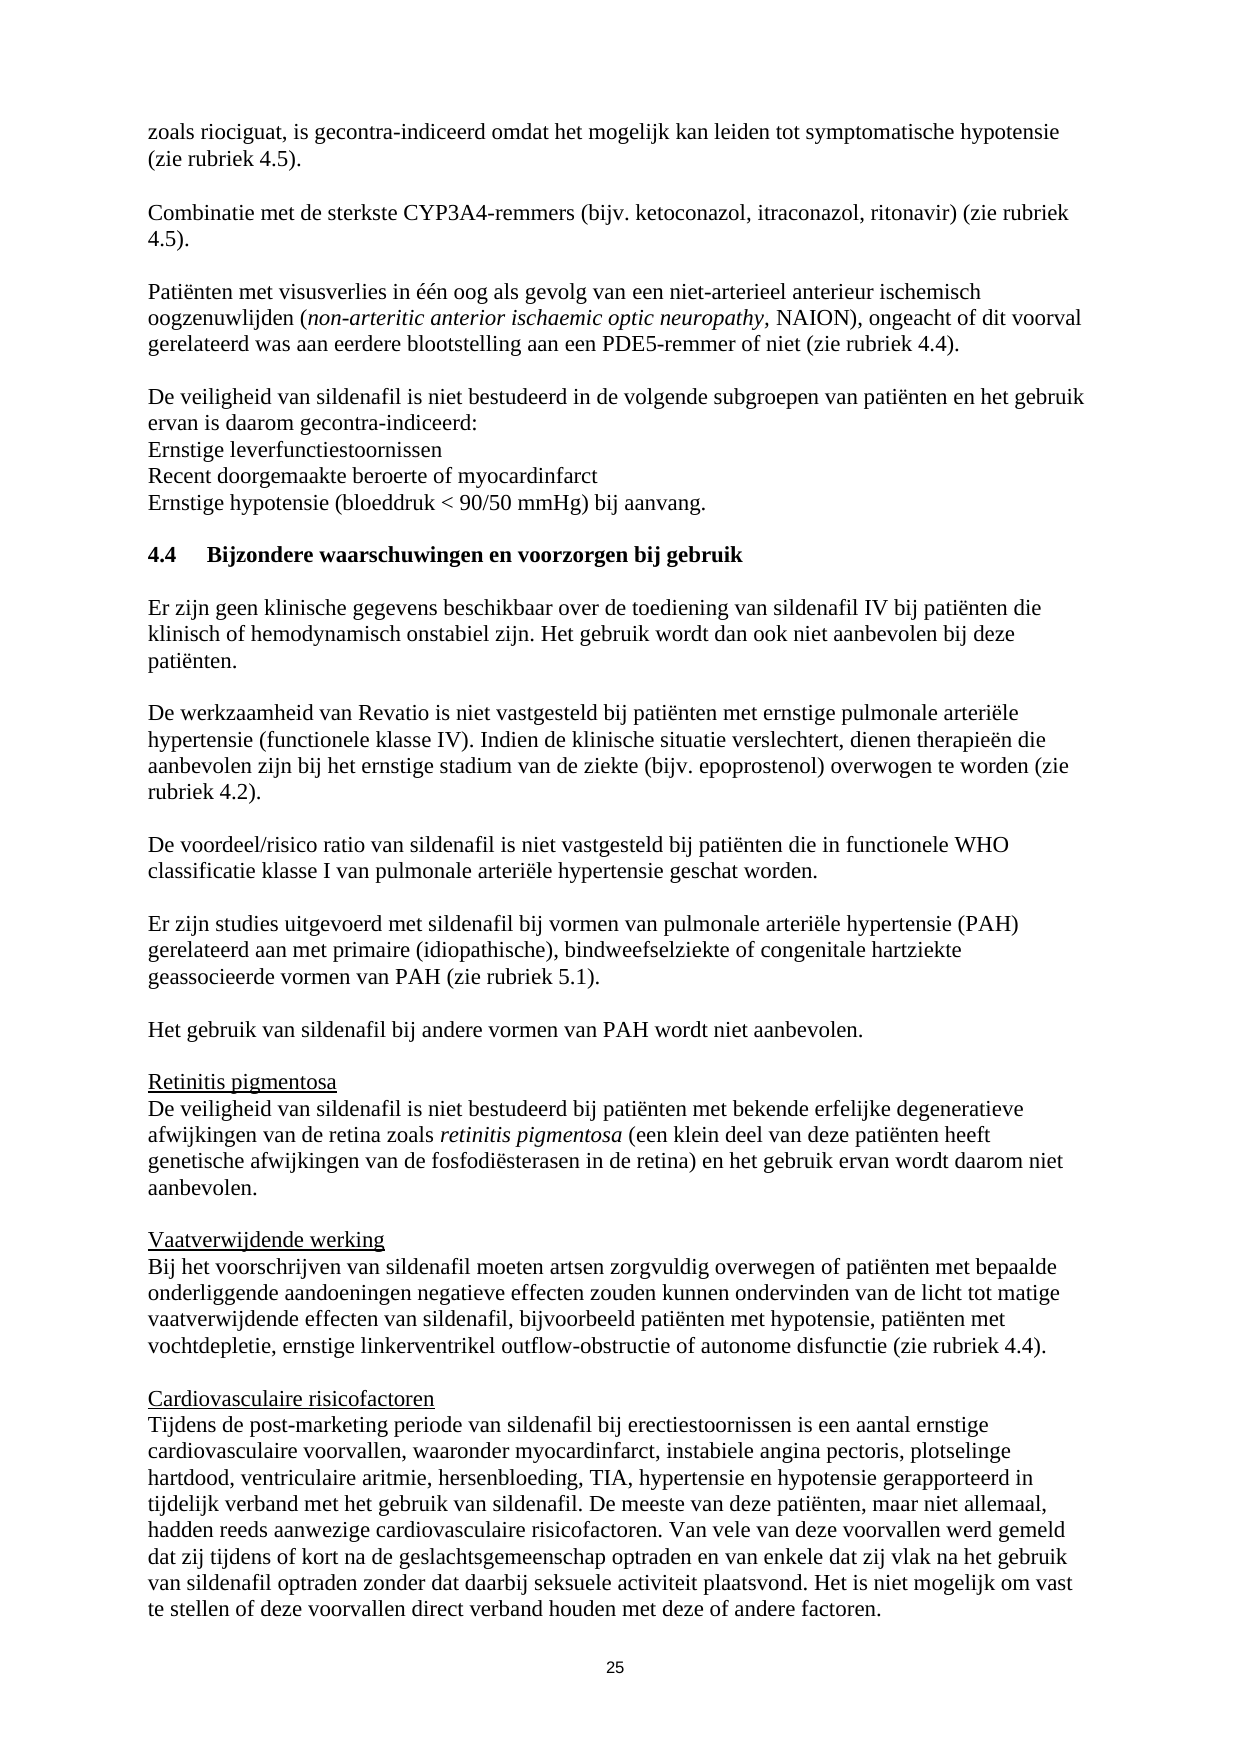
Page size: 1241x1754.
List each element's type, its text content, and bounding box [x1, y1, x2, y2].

text Ernstige hypotensie (bloeddruk < 90/50 mmHg) bij aanvang. [148, 488, 1093, 515]
text Vaatverwijdende werking [148, 1226, 1093, 1253]
text Recent doorgemaakte beroerte of myocardinfarct [148, 462, 1093, 488]
text De werkzaamheid van Revatio is niet vastgesteld bij patiënten met ernstige pulmonale arteriële hypertensie (functionele klasse IV). Indien de klinische situatie verslechtert, dienen therapieën die aanbevolen zijn bij het ernstige stadium van de ziekte (bijv. epoprostenol) overwogen te worden (zie rubriek 4.2). [148, 699, 1093, 805]
text Het gebruik van sildenafil bij andere vormen van PAH wordt niet aanbevolen. [148, 1016, 1093, 1042]
text Combinatie met de sterkste CYP3A4-remmers (bijv. ketoconazol, itraconazol, ritonavir) (zie rubriek 4.5). [148, 199, 1093, 251]
text De voordeel/risico ratio van sildenafil is niet vastgesteld bij patiënten die in functionele WHO classificatie klasse I van pulmonale arteriële hypertensie geschat worden. [148, 831, 1093, 884]
text Er zijn studies uitgevoerd met sildenafil bij vormen van pulmonale arteriële hypertensie (PAH) gerelateerd aan met primaire (idiopathische), bindweefselziekte of congenitale hartziekte geassocieerde vormen van PAH (zie rubriek 5.1). [148, 910, 1093, 989]
text Retinitis pigmentosa [148, 1068, 1093, 1095]
text De veiligheid van sildenafil is niet bestudeerd bij patiënten met bekende erfelijke degeneratieve afwijkingen van de retina zoals retinitis pigmentosa (een klein deel van deze patiënten heeft genetische afwijkingen van de fosfodiësterasen in de retina) en het gebruik ervan wordt daarom niet aanbevolen. [148, 1095, 1093, 1200]
text Bij het voorschrijven van sildenafil moeten artsen zorgvuldig overwegen of patiënten met bepaalde onderliggende aandoeningen negatieve effecten zouden kunnen ondervinden van de licht tot matige vaatverwijdende effecten van sildenafil, bijvoorbeeld patiënten met hypotensie, patiënten met vochtdepletie, ernstige linkerventrikel outflow-obstructie of autonome disfunctie (zie rubriek 4.4). [148, 1253, 1093, 1358]
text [148, 118, 1093, 172]
text De veiligheid van sildenafil is niet bestudeerd in de volgende subgroepen van patiënten en het gebruik ervan is daarom gecontra-indiceerd: [148, 383, 1093, 436]
text Tijdens de post-marketing periode van sildenafil bij erectiestoornissen is een aantal ernstige cardiovasculaire voorvallen, waaronder myocardinfarct, instabiele angina pectoris, plotselinge hartdood, ventriculaire aritmie, hersenbloeding, TIA, hypertensie en hypotensie gerapporteerd in tijdelijk verband met het gebruik van sildenafil. De meeste van deze patiënten, maar niet allemaal, hadden reeds aanwezige cardiovasculaire risicofactoren. Van vele van deze voorvallen werd gemeld dat zij tijdens of kort na de geslachtsgemeenschap optraden en van enkele dat zij vlak na het gebruik van sildenafil optraden zonder dat daarbij seksuele activiteit plaatsvond. Het is niet mogelijk om vast te stellen of deze voorvallen direct verband houden met deze of andere factoren. [148, 1411, 1093, 1622]
text Er zijn geen klinische gegevens beschikbaar over de toediening van sildenafil IV bij patiënten die klinisch of hemodynamisch onstabiel zijn. Het gebruik wordt dan ook niet aanbevolen bij deze patiënten. [148, 594, 1093, 673]
text Cardiovasculaire risicofactoren [148, 1384, 1093, 1411]
text Ernstige leverfunctiestoornissen [148, 436, 1093, 462]
text Patiënten met visusverlies in één oog als gevolg van een niet-arterieel anterieur ischemisch oogzenuwlijden (non-arteritic anterior ischaemic optic neuropathy, NAION), ongeacht of dit voorval gerelateerd was aan eerdere blootstelling aan een PDE5-remmer of niet (zie rubriek 4.4). [148, 278, 1093, 357]
text 4.4 Bijzondere waarschuwingen en voorzorgen bij gebruik [148, 541, 1093, 568]
